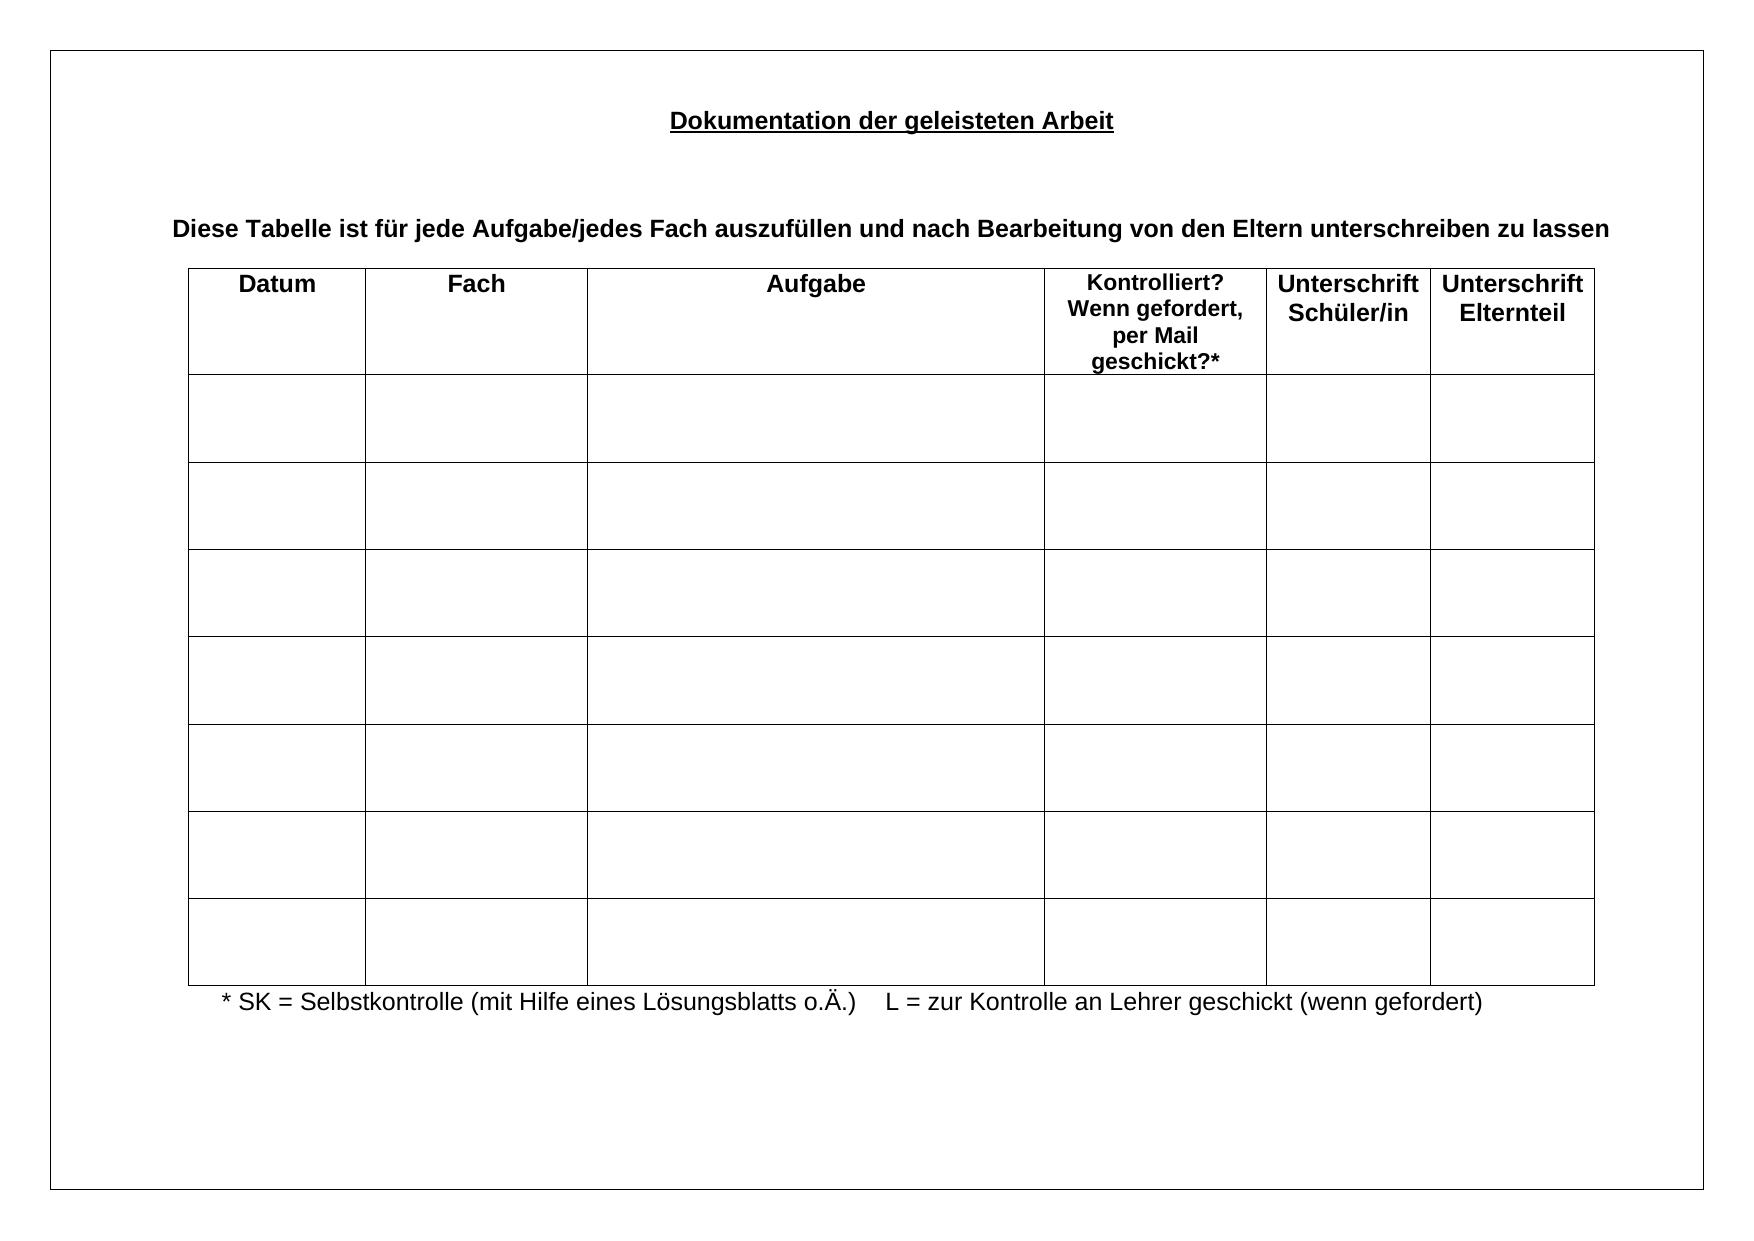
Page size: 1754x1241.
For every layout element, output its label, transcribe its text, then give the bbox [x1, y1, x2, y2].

table_cell [1267, 812, 1430, 898]
text Diese Tabelle ist für jede Aufgabe/jedes Fach auszufüllen und nach Bearbeitung von den Eltern unterschreiben zu lassen [148, 214, 1636, 243]
table_cell [1431, 550, 1594, 636]
table_header Unterschrift Elternteil [1431, 269, 1594, 374]
text * SK = Selbstkontrolle (mit Hilfe eines Lösungsblatts o.Ä.) L = zur Kontrolle an Lehrer geschickt (wenn gefordert) [148, 986, 1636, 1015]
table_cell [366, 725, 587, 811]
table_cell [366, 550, 587, 636]
table_cell [1267, 375, 1430, 462]
table_header Aufgabe [588, 269, 1044, 374]
table_cell [1431, 637, 1594, 723]
table_cell [1045, 463, 1266, 549]
table_header Unterschrift Schüler/in [1267, 269, 1430, 374]
table_cell [366, 463, 587, 549]
table_cell [588, 637, 1044, 723]
table_cell [588, 463, 1044, 549]
table_cell [366, 899, 587, 985]
table_cell [1045, 550, 1266, 636]
table_cell [1431, 899, 1594, 985]
table_cell [1045, 637, 1266, 723]
table_cell [189, 463, 365, 549]
table_cell [189, 812, 365, 898]
table_cell [1267, 463, 1430, 549]
table_cell [588, 899, 1044, 985]
table_cell [1431, 375, 1594, 462]
table_cell [1045, 812, 1266, 898]
table_cell [1045, 899, 1266, 985]
table_cell [1431, 463, 1594, 549]
table_cell [1267, 637, 1430, 723]
table_header Fach [366, 269, 587, 374]
table_cell [189, 637, 365, 723]
table_cell [1431, 812, 1594, 898]
table_cell [1267, 550, 1430, 636]
table_cell [189, 375, 365, 462]
table_header Kontrolliert? Wenn gefordert, per Mail geschickt?* [1045, 269, 1266, 374]
table_cell [1431, 725, 1594, 811]
table_cell [189, 725, 365, 811]
table_cell [189, 550, 365, 636]
table_cell [588, 550, 1044, 636]
table_cell [1267, 725, 1430, 811]
table_cell [588, 725, 1044, 811]
table_cell [1045, 375, 1266, 462]
table_cell [588, 812, 1044, 898]
table_cell [189, 899, 365, 985]
table_cell [366, 812, 587, 898]
table_cell [366, 375, 587, 462]
text Dokumentation der geleisteten Arbeit [148, 106, 1636, 135]
table_cell [1267, 899, 1430, 985]
table_cell [366, 637, 587, 723]
table_cell [588, 375, 1044, 462]
table_header Datum [189, 269, 365, 374]
table_cell [1045, 725, 1266, 811]
